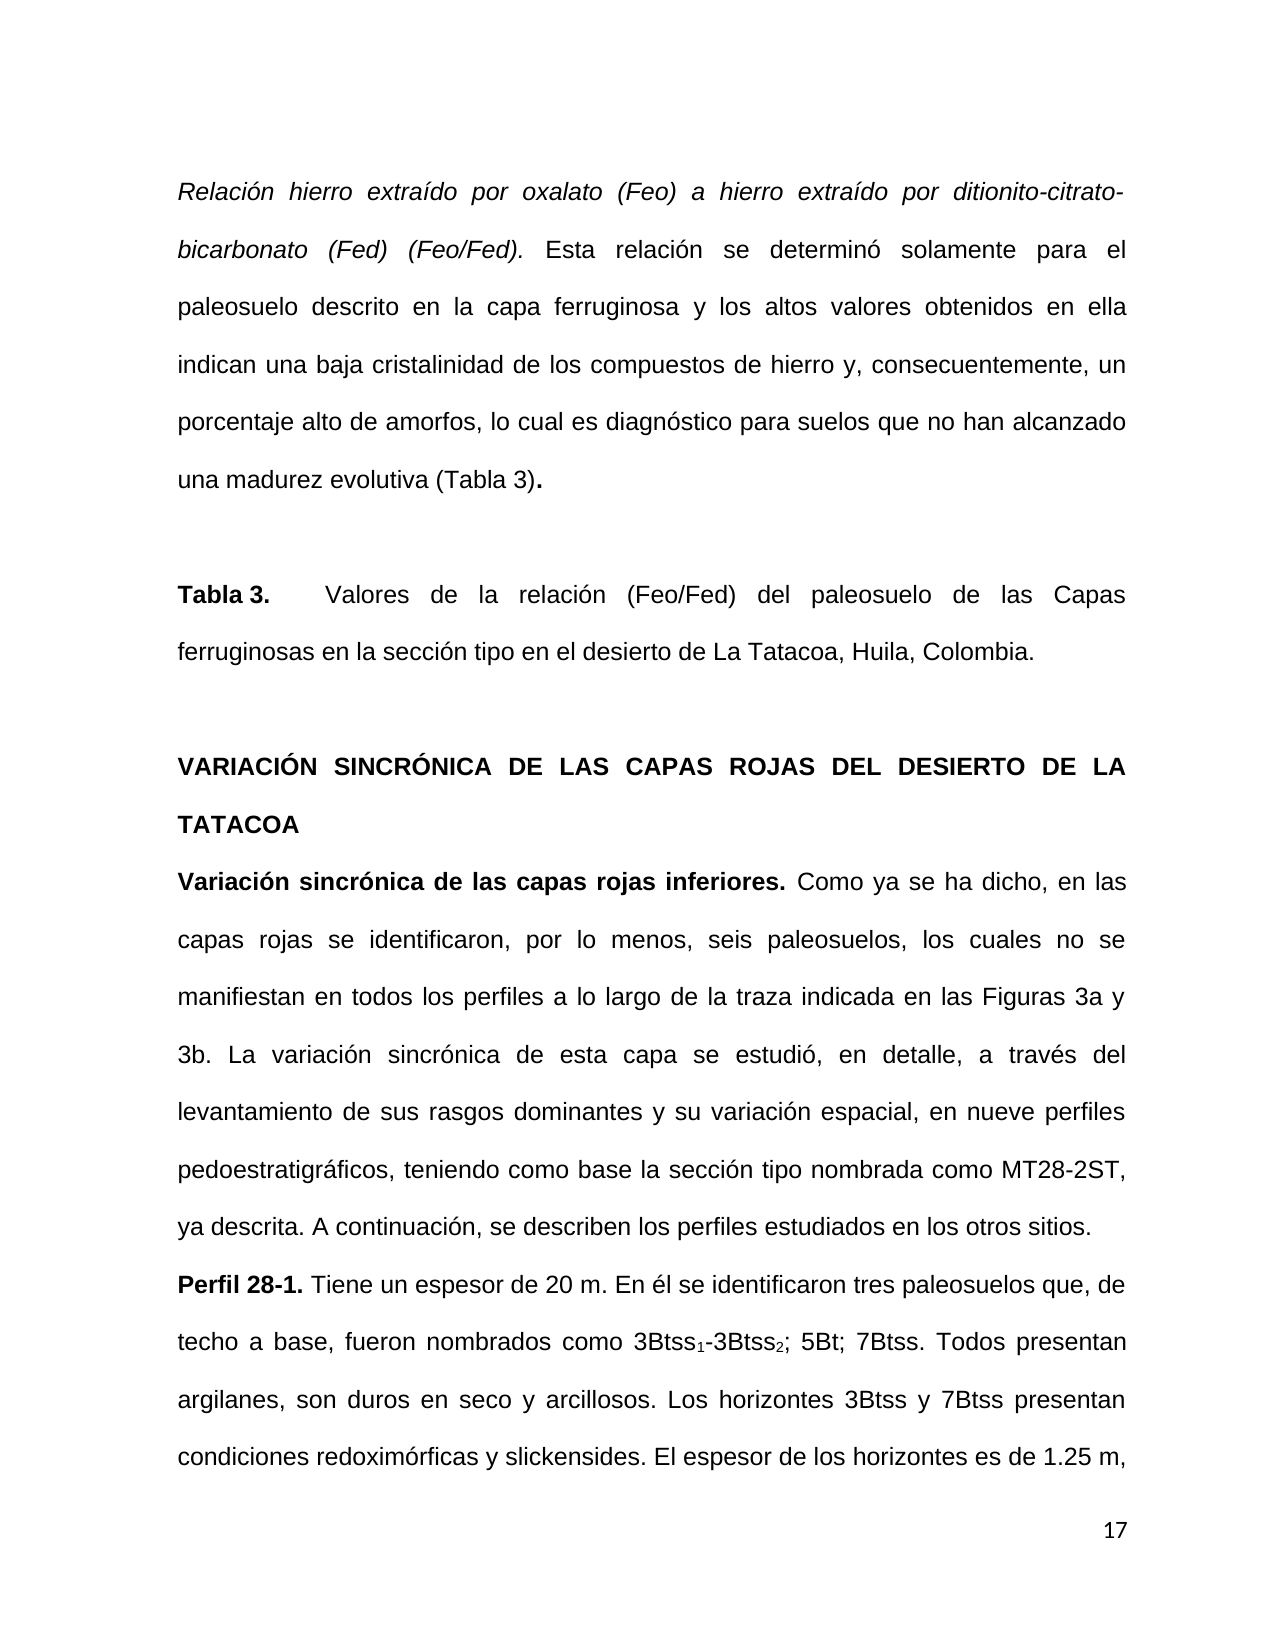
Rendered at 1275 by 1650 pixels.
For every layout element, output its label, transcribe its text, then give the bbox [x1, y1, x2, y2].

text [177, 1270, 1127, 1471]
text Tabla 3. Valores de la relación (Feo/Fed) del paleosuelo de las Capas ferruginosas en la sección tipo en el desierto de La Tatacoa, Huila, Colombia. [177, 580, 1127, 666]
text Variación sincrónica de las capas rojas inferiores. Como ya se ha dicho, en las capas rojas se identificaron, por lo menos, seis paleosuelos, los cuales no se manifiestan en todos los perfiles a lo largo de la traza indicada en las Figuras 3a y 3b. La variación sincrónica de esta capa se estudió, en detalle, a través del levantamiento de sus rasgos dominantes y su variación espacial, en nueve perfiles pedoestratigráficos, teniendo como base la sección tipo nombrada como MT28-2ST, ya descrita. A continuación, se describen los perfiles estudiados en los otros sitios. [177, 867, 1127, 1241]
text VARIACIÓN SINCRÓNICA DE LAS CAPAS ROJAS DEL DESIERTO DE LA TATACOA [177, 752, 1127, 838]
text Relación hierro extraído por oxalato (Feo) a hierro extraído por ditionito-citrato-bicarbonato (Fed) (Feo/Fed). Esta relación se determinó solamente para el paleosuelo descrito en la capa ferruginosa y los altos valores obtenidos en ella indican una baja cristalinidad de los compuestos de hierro y, consecuentemente, un porcentaje alto de amorfos, lo cual es diagnóstico para suelos que no han alcanzado una madurez evolutiva (Tabla 3). [177, 177, 1127, 493]
